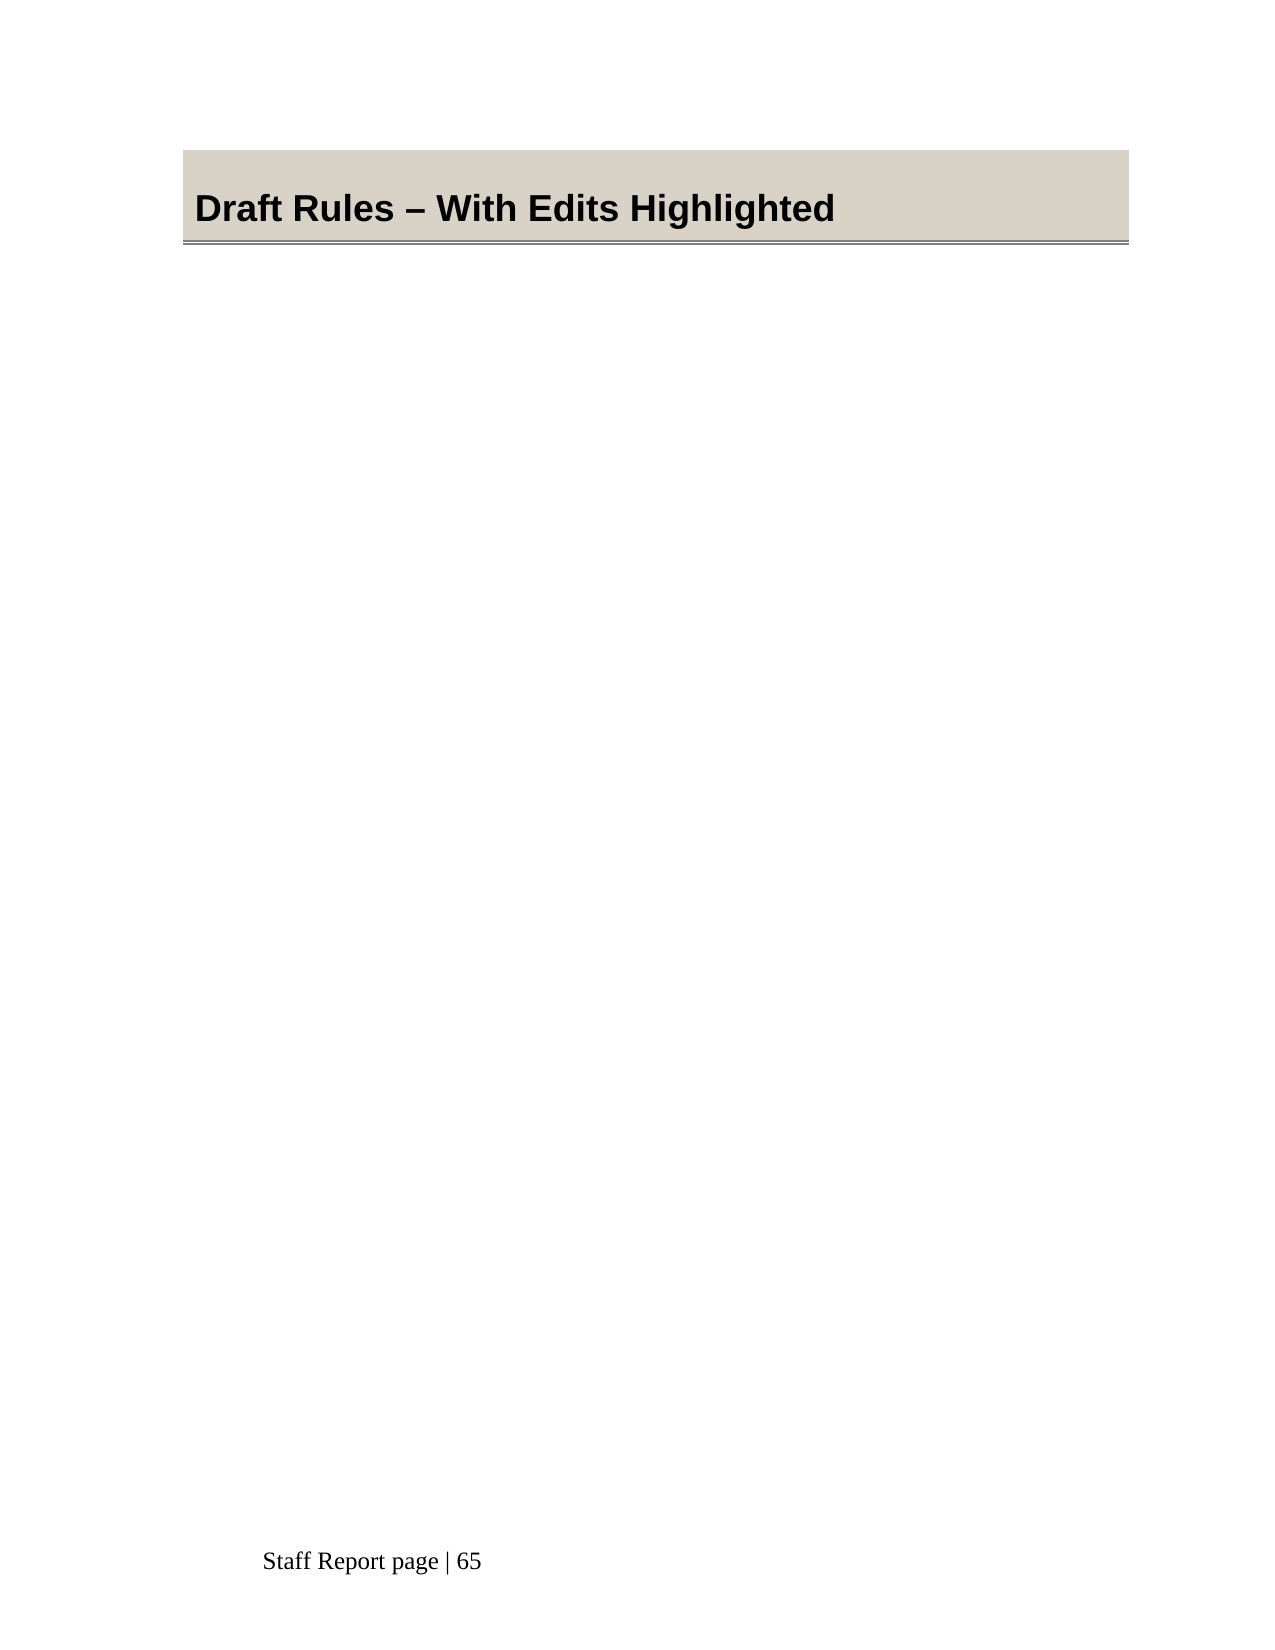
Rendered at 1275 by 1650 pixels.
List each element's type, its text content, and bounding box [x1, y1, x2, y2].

table_header Draft Rules – With Edits Highlighted [183, 150, 1129, 240]
